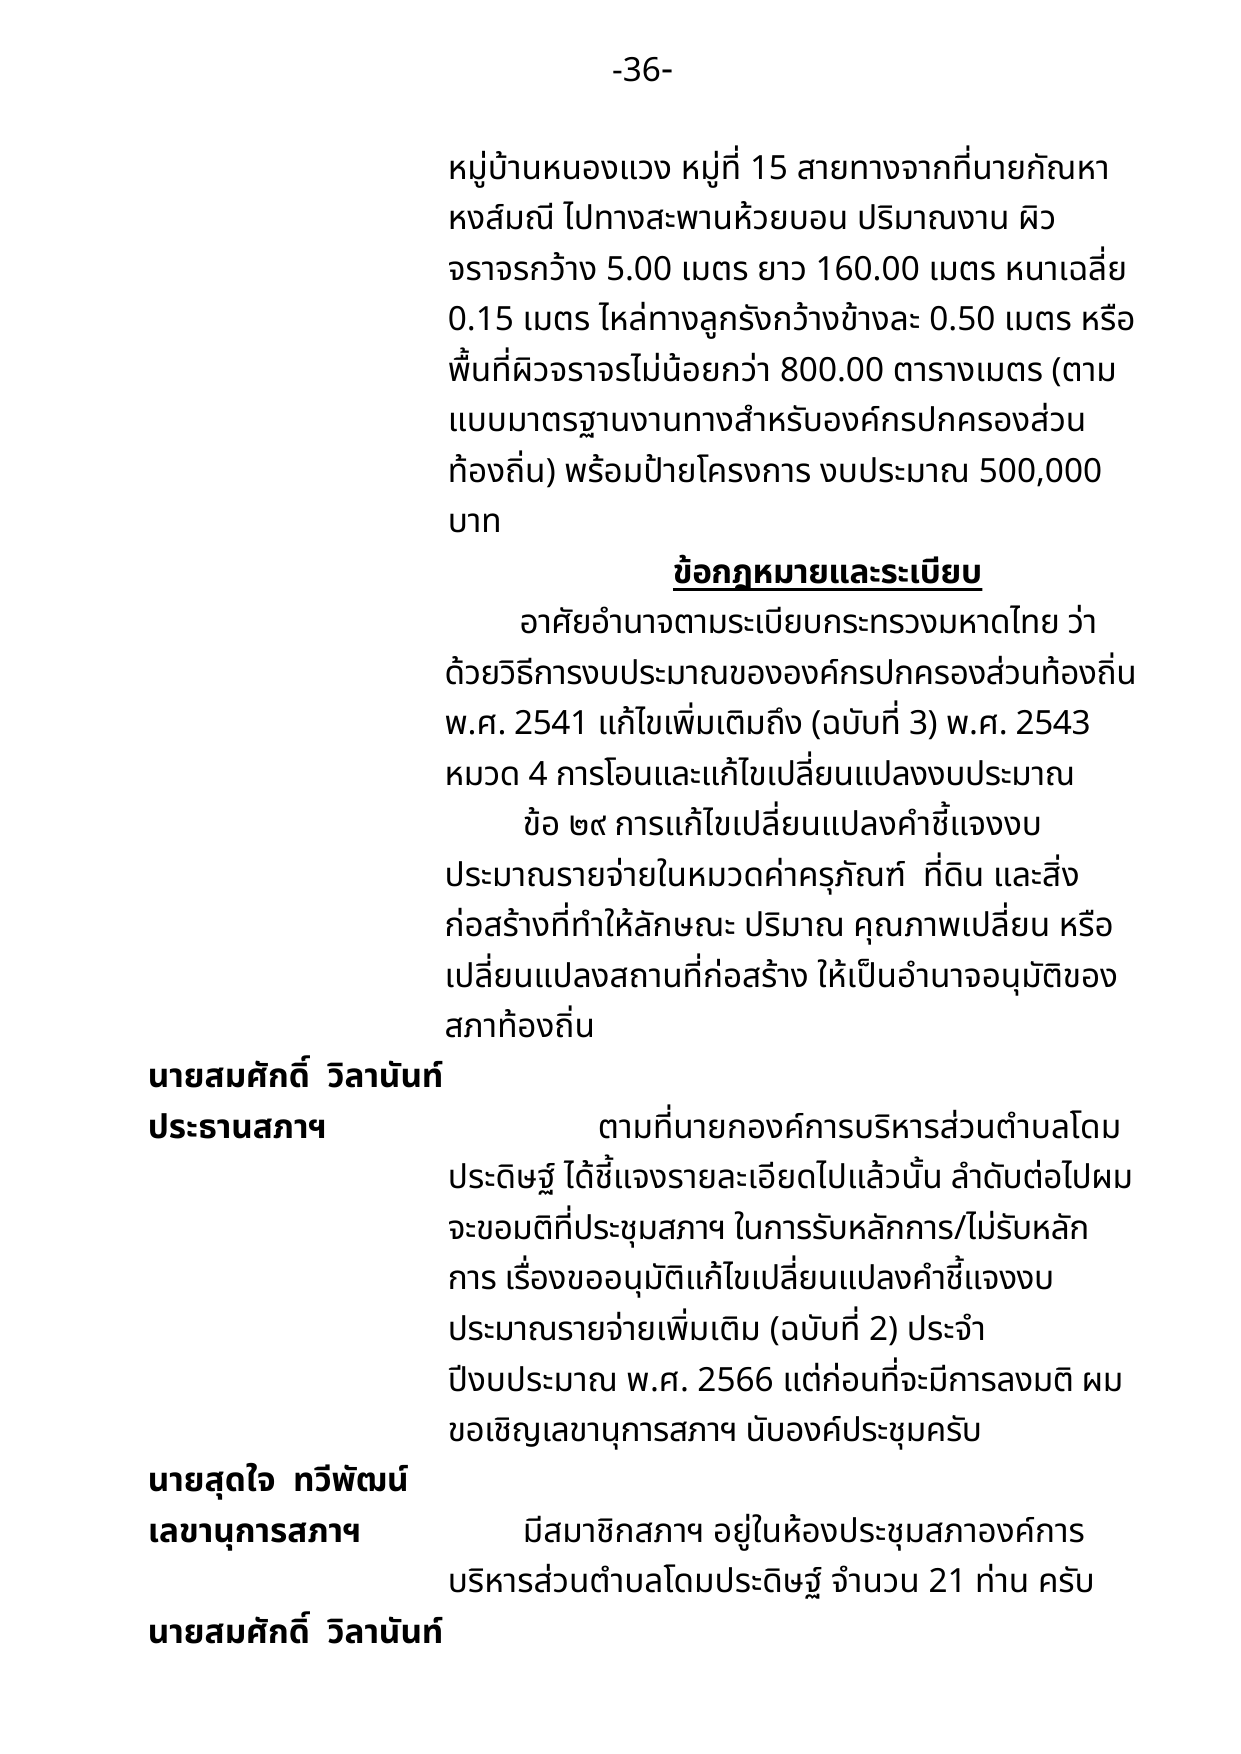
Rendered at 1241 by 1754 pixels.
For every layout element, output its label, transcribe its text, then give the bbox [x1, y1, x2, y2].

text อาศัยอำนาจตามระเบียบกระทรวงมหาดไทย ว่าด้วยวิธีการงบประมาณขององค์กรปกครองส่วนท้องถิ่น พ.ศ. 2541 แก้ไขเพิ่มเติมถึง (ฉบับที่ 3) พ.ศ. 2543 หมวด 4 การโอนและแก้ไขเปลี่ยนแปลงงบประมาณ [444, 598, 1137, 800]
text นายสมศักดิ์ วิลานันท์ [148, 1052, 1137, 1103]
text เลขานุการสภาฯ มีสมาชิกสภาฯ อยู่ในห้องประชุมสภาองค์การบริหารส่วนตำบลโดมประดิษฐ์ จำนวน 21 ท่าน ครับ [148, 1507, 1137, 1608]
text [448, 143, 1137, 548]
text นายสุดใจ ทวีพัฒน์ [148, 1456, 1137, 1507]
text ประธานสภาฯ ตามที่นายกองค์การบริหารส่วนตำบลโดมประดิษฐ์ ได้ชี้แจงรายละเอียดไปแล้วนั้น ลำดับต่อไปผมจะขอมติที่ประชุมสภาฯ ในการรับหลักการ/ไม่รับหลักการ เรื่องขออนุมัติแก้ไขเปลี่ยนแปลงคำชี้แจงงบประมาณรายจ่ายเพิ่มเติม (ฉบับที่ 2) ประจำปีงบประมาณ พ.ศ. 2566 แต่ก่อนที่จะมีการลงมติ ผมขอเชิญเลขานุการสภาฯ นับองค์ประชุมครับ [148, 1103, 1137, 1456]
text นายสมศักดิ์ วิลานันท์ [148, 1608, 1137, 1658]
text ข้อกฎหมายและระเบียบ [448, 548, 1137, 598]
text ข้อ ๒๙ การแก้ไขเปลี่ยนแปลงคำชี้แจงงบประมาณรายจ่ายในหมวดค่าครุภัณฑ์ ที่ดิน และสิ่งก่อสร้างที่ทำให้ลักษณะ ปริมาณ คุณภาพเปลี่ยน หรือเปลี่ยนแปลงสถานที่ก่อสร้าง ให้เป็นอำนาจอนุมัติของสภาท้องถิ่น [444, 800, 1137, 1052]
